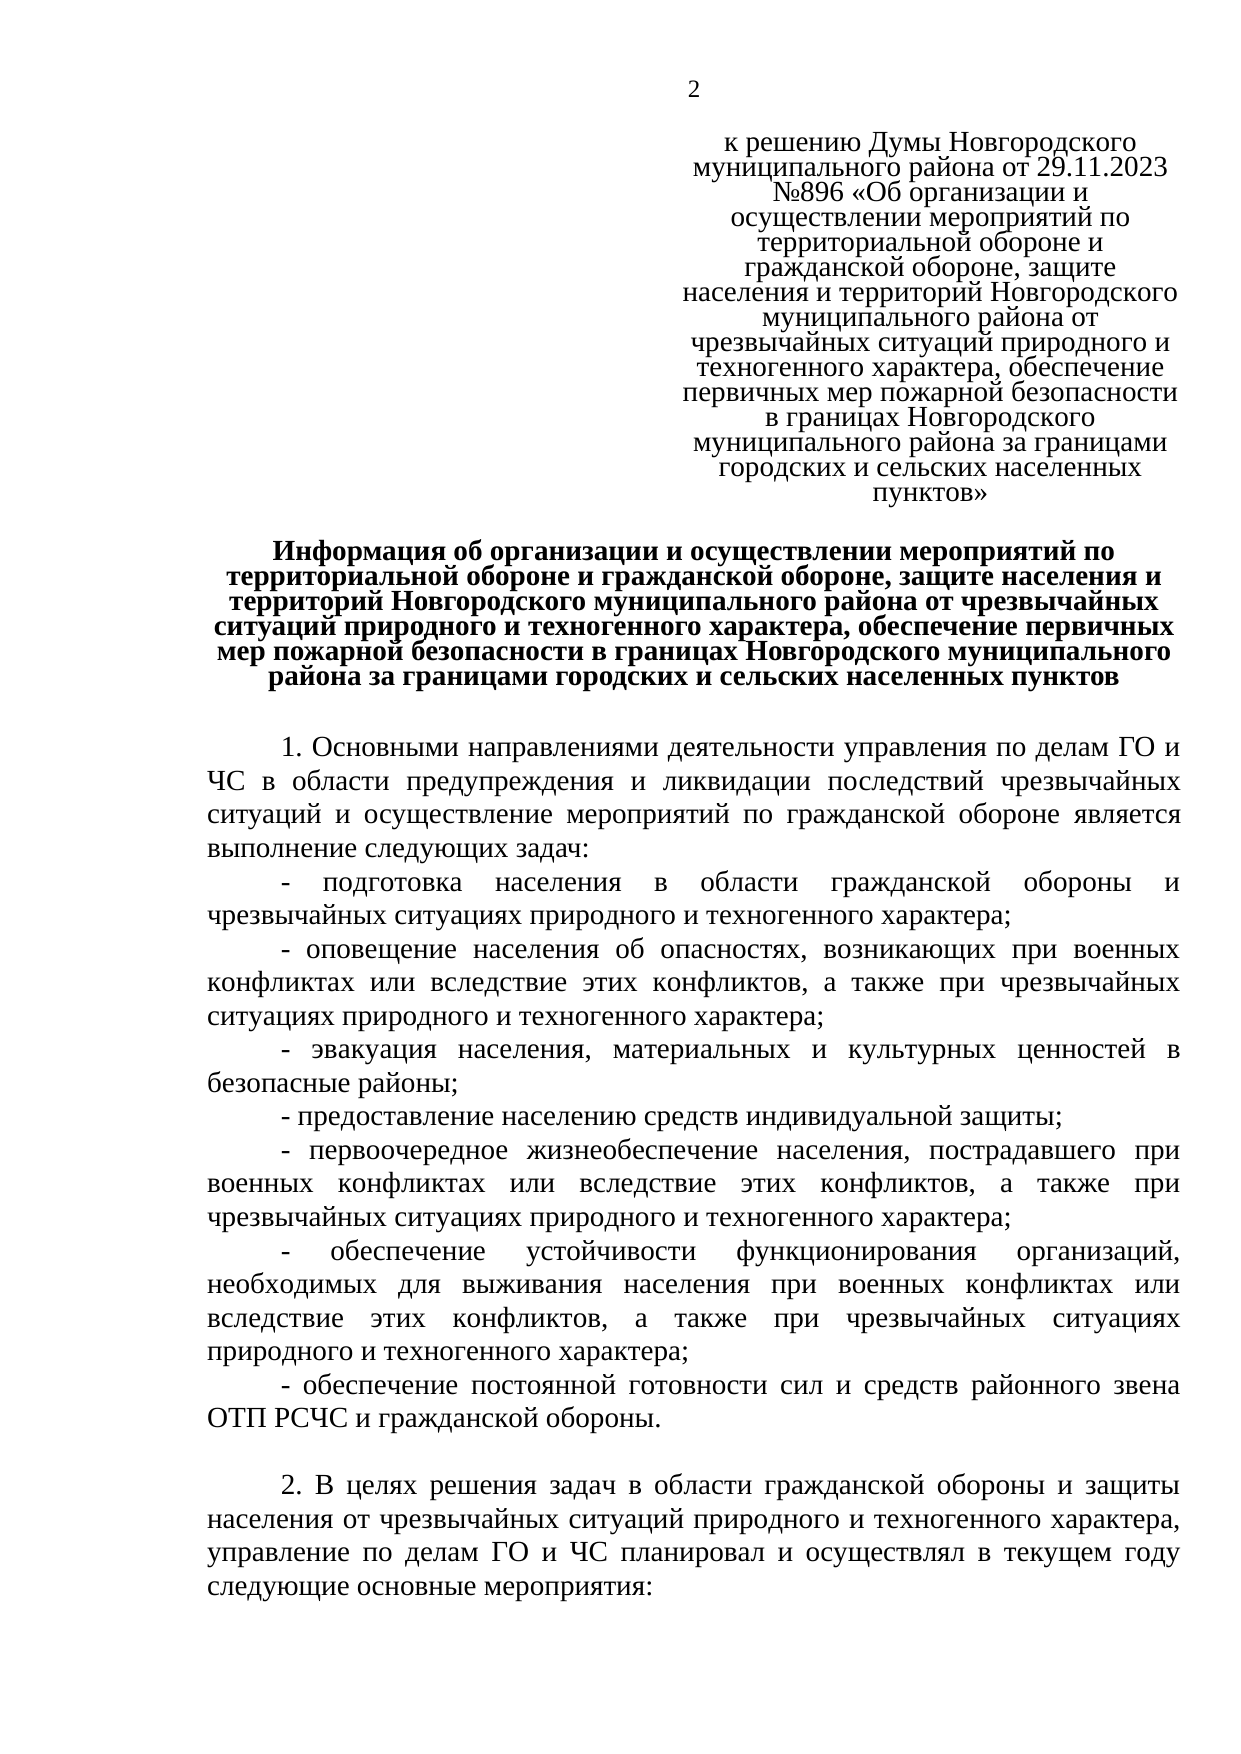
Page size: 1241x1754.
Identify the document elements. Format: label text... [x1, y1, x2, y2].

text 2. В целях решения задач в области гражданской обороны и защиты населения от чрезвычайных ситуаций природного и техногенного характера, управление по делам ГО и ЧС планировал и осуществлял в текущем году следующие основные мероприятия: [207, 1467, 1181, 1602]
text - оповещение населения об опасностях, возникающих при военных конфликтах или вследствие этих конфликтов, а также при чрезвычайных ситуациях природного и техногенного характера; [207, 931, 1181, 1031]
text - обеспечение устойчивости функционирования организаций, необходимых для выживания населения при военных конфликтах или вследствие этих конфликтов, а также при чрезвычайных ситуациях природного и техногенного характера; [207, 1233, 1181, 1367]
text 1. Основными направлениями деятельности управления по делам ГО и ЧС в области предупреждения и ликвидации последствий чрезвычайных ситуаций и осуществление мероприятий по гражданской обороне является выполнение следующих задач: [207, 729, 1181, 864]
text муниципального района от чрезвычайных ситуаций природного и техногенного характера, обеспечение первичных мер пожарной безопасности в границах Новгородского муниципального района за границами городских и сельских населенных пунктов» [679, 306, 1181, 506]
text - эвакуация населения, материальных и культурных ценностей в безопасные районы; [207, 1031, 1181, 1098]
text - подготовка населения в области гражданской обороны и чрезвычайных ситуациях природного и техногенного характера; [207, 864, 1181, 931]
text - первоочередное жизнеобеспечение населения, пострадавшего при военных конфликтах или вследствие этих конфликтов, а также при чрезвычайных ситуациях природного и техногенного характера; [207, 1132, 1181, 1233]
text к решению Думы Новгородского муниципального района от 29.11.2023 №896 «Об организации и осуществлении мероприятий по территориальной обороне и гражданской обороне, защите населения и территорий Новгородского [679, 131, 1181, 306]
text Информация об организации и осуществлении мероприятий по территориальной обороне и гражданской обороне, защите населения и территорий Новгородского муниципального района от чрезвычайных ситуаций природного и техногенного характера, обеспечение первичных мер пожарной безопасности в границах Новгородского муниципального района за границами городских и сельских населенных пунктов [207, 540, 1181, 690]
text - обеспечение постоянной готовности сил и средств районного звена ОТП РСЧС и гражданской обороны. [207, 1367, 1181, 1434]
text - предоставление населению средств индивидуальной защиты; [207, 1098, 1181, 1132]
